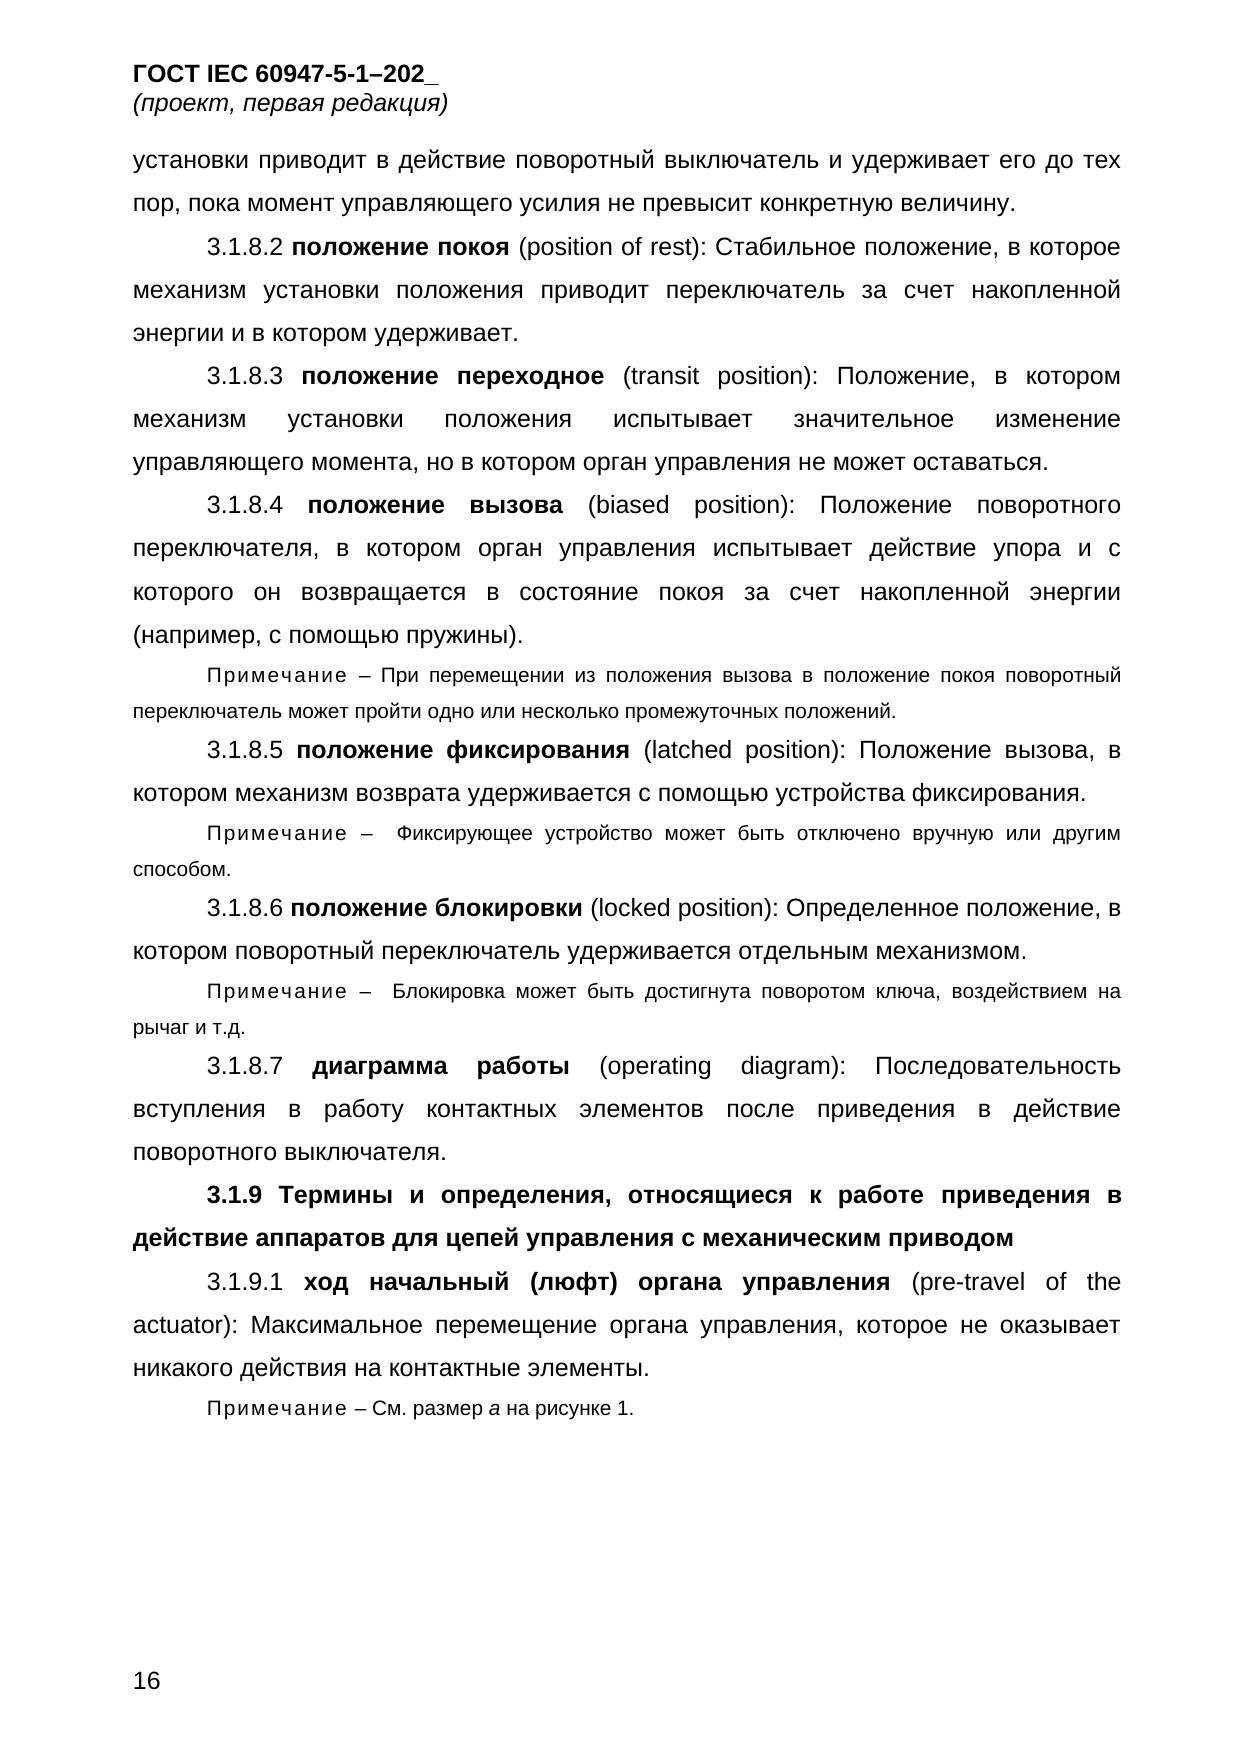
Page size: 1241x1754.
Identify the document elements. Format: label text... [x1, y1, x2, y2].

text 3.1.8.2 положение покоя (position of rest): Стабильное положение, в которое механизм установки положения приводит переключатель за счет накопленной энергии и в котором удерживает. [133, 232, 1122, 347]
text 3.1.8.5 положение фиксирования (latched position): Положение вызова, в котором механизм возврата удерживается с помощью устройства фиксирования. [133, 735, 1122, 807]
text 3.1.8.6 положение блокировки (locked position): Определенное положение, в котором поворотный переключатель удерживается отдельным механизмом. [133, 893, 1122, 965]
text 3.1.9.1 ход начальный (люфт) органа управления (pre-travel of the actuator): Максимальное перемещение органа управления, которое не оказывает никакого действия на контактные элементы. [133, 1267, 1122, 1382]
text Примечание – Блокировка может быть достигнута поворотом ключа, воздействием на рычаг и т.д. [133, 979, 1122, 1039]
text 3.1.9 Термины и определения, относящиеся к работе приведения в действие аппаратов для цепей управления с механическим приводом [133, 1180, 1122, 1252]
text 3.1.8.7 диаграмма работы (operating diagram): Последовательность вступления в работу контактных элементов после приведения в действие поворотного выключателя. [133, 1051, 1122, 1166]
text Примечание – См. размер a на рисунке 1. [133, 1396, 1122, 1420]
text Примечание – Фиксирующее устройство может быть отключено вручную или другим способом. [133, 821, 1122, 881]
text Примечание – При перемещении из положения вызова в положение покоя поворотный переключатель может пройти одно или несколько промежуточных положений. [133, 663, 1122, 723]
text 3.1.8.3 положение переходное (transit position): Положение, в котором механизм установки положения испытывает значительное изменение управляющего момента, но в котором орган управления не может оставаться. [133, 361, 1122, 476]
text 3.1.8.4 положение вызова (biased position): Положение поворотного переключателя, в котором орган управления испытывает действие упора и с которого он возвращается в состояние покоя за счет накопленной энергии (например, с помощью пружины). [133, 490, 1122, 648]
